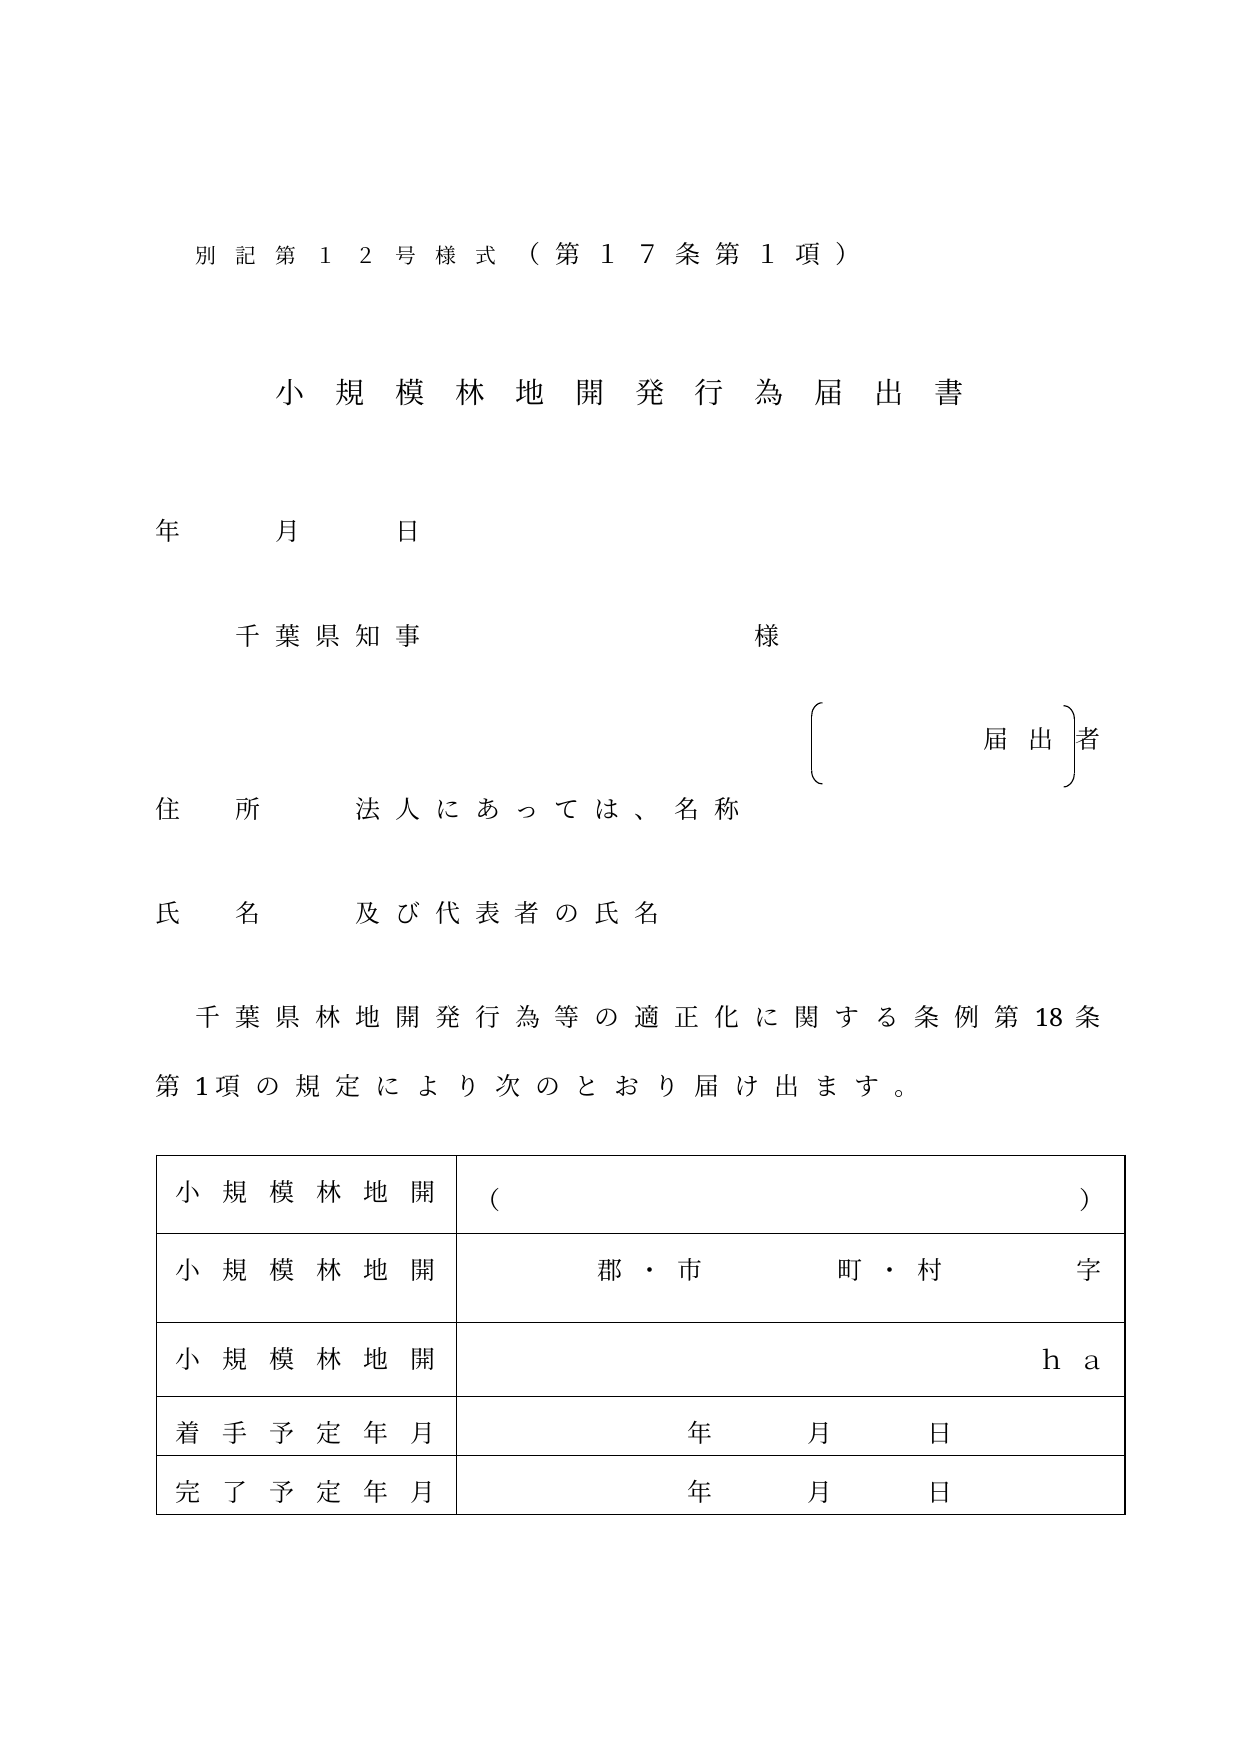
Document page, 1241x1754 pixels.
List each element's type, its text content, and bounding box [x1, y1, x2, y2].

table_cell 年 月 日 [457, 1397, 1124, 1455]
text 年 月 日 [155, 461, 1115, 565]
table_cell ｈａ [457, 1323, 1124, 1396]
text 氏 名 及び代表者の氏名 [155, 842, 1115, 946]
text 千葉県知事 様 [155, 599, 1115, 669]
table_cell 完了予定年月日 [157, 1456, 456, 1514]
text 届出者 住 所 法人にあっては、名称 [155, 703, 1115, 842]
table_cell 郡・市 町・村 字 番地 ほか 筆 [457, 1234, 1124, 1322]
table_cell 年 月 日 [457, 1456, 1124, 1514]
text 別記第１２号様式（第１７条第１項） [155, 218, 1115, 287]
text 小規模林地開発行為届出書 [155, 357, 1115, 426]
table_cell 小規模林地開発区域 の所在場所 [157, 1234, 456, 1322]
text 千葉県林地開発行為等の適正化に関する条例第18条第1項の規定により次のとおり届け出ます。 [155, 981, 1115, 1120]
table_cell 着手予定年月日 [157, 1397, 456, 1455]
table_header （） [457, 1156, 1124, 1233]
table_header 小規模林地開発行為の目的 （事業の名称） [157, 1156, 456, 1233]
table_cell 小規模林地開発区域 の面積 [157, 1323, 456, 1396]
